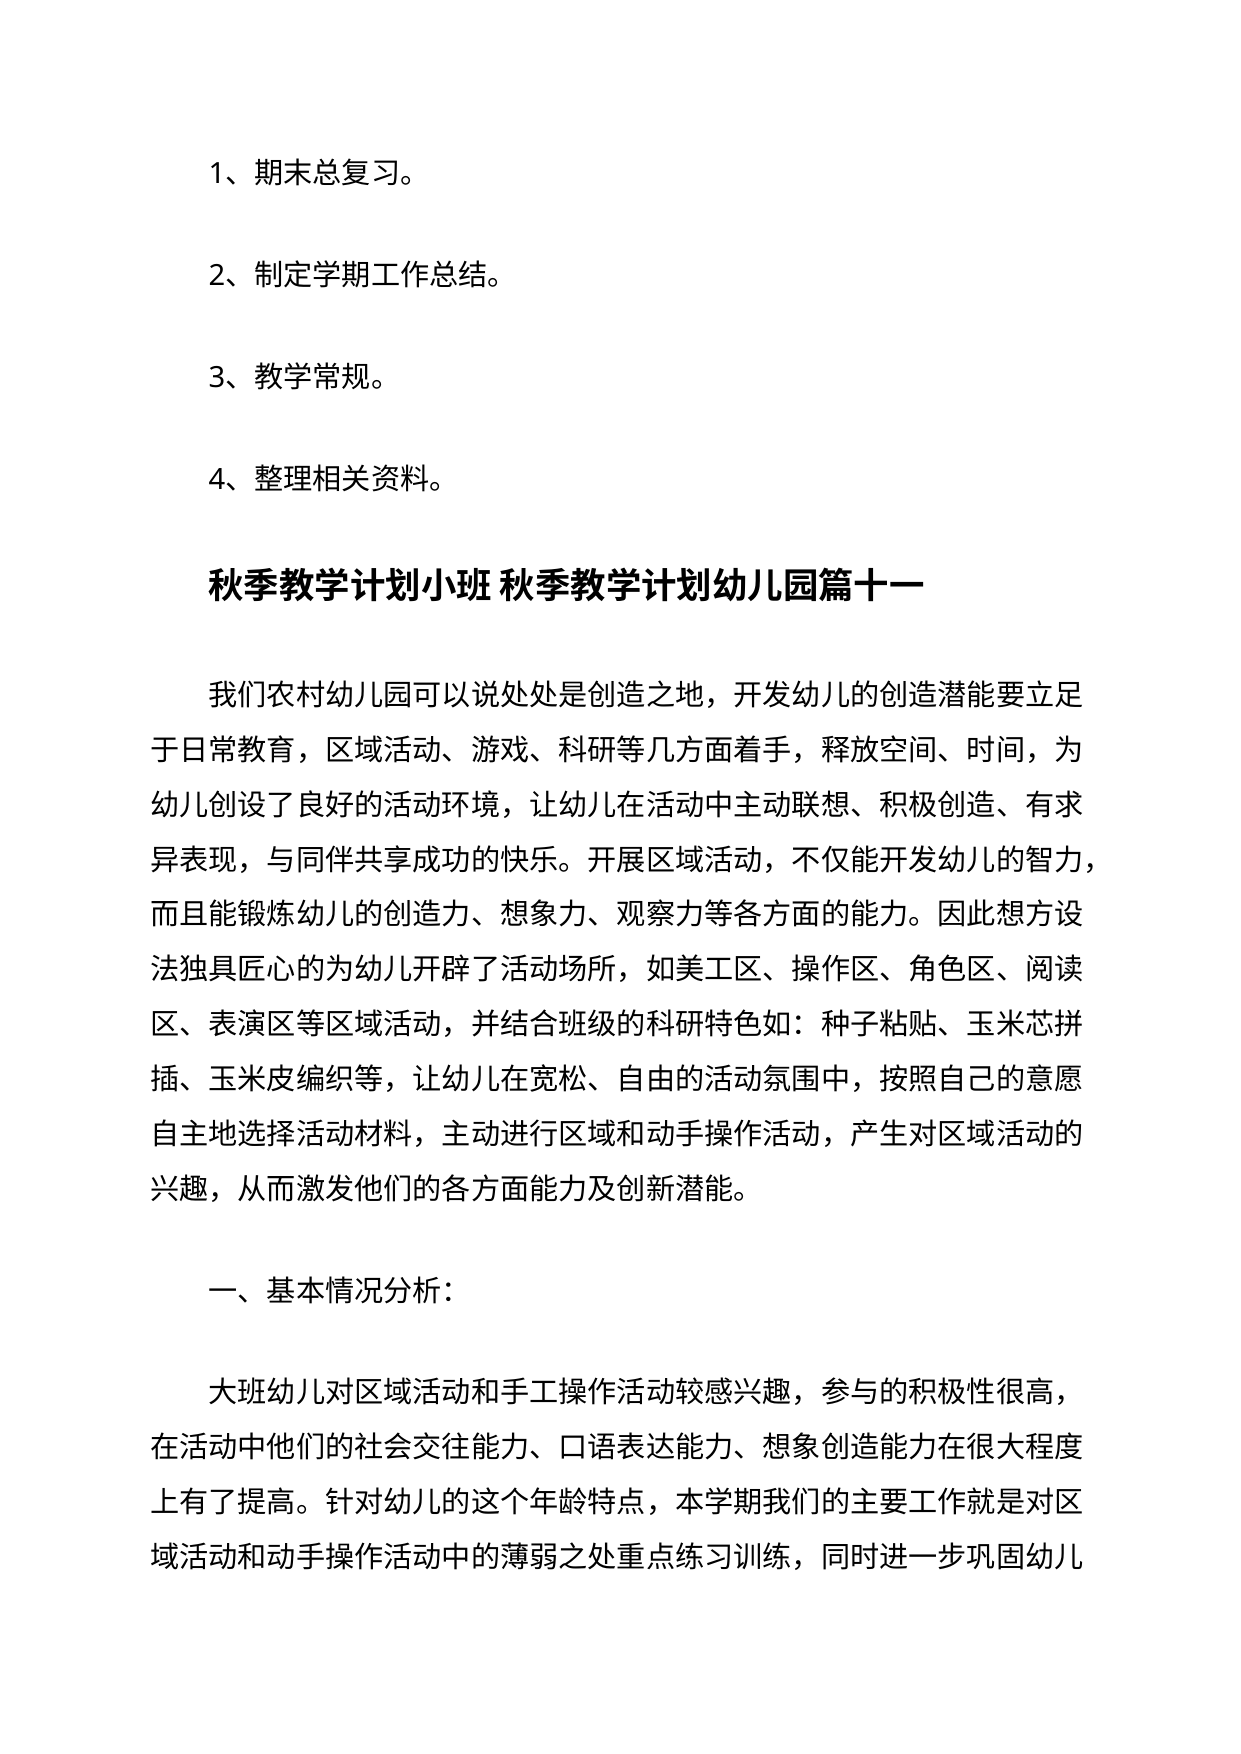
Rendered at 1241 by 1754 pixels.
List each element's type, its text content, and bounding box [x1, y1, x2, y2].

text 4、整理相关资料。 [150, 456, 1090, 498]
text 秋季教学计划小班 秋季教学计划幼儿园篇十一 [150, 558, 1090, 609]
text 2、制定学期工作总结。 [150, 252, 1090, 294]
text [150, 1369, 1090, 1576]
text 一、基本情况分析： [150, 1267, 1090, 1309]
text 3、教学常规。 [150, 354, 1090, 396]
text 1、期末总复习。 [150, 150, 1090, 192]
text 我们农村幼儿园可以说处处是创造之地，开发幼儿的创造潜能要立足于日常教育，区域活动、游戏、科研等几方面着手，释放空间、时间，为幼儿创设了良好的活动环境，让幼儿在活动中主动联想、积极创造、有求异表现，与同伴共享成功的快乐。开展区域活动，不仅能开发幼儿的智力，而且能锻炼幼儿的创造力、想象力、观察力等各方面的能力。因此想方设法独具匠心的为幼儿开辟了活动场所，如美工区、操作区、角色区、阅读区、表演区等区域活动，并结合班级的科研特色如：种子粘贴、玉米芯拼插、玉米皮编织等，让幼儿在宽松、自由的活动氛围中，按照自己的意愿自主地选择活动材料，主动进行区域和动手操作活动，产生对区域活动的兴趣，从而激发他们的各方面能力及创新潜能。 [150, 671, 1090, 1208]
